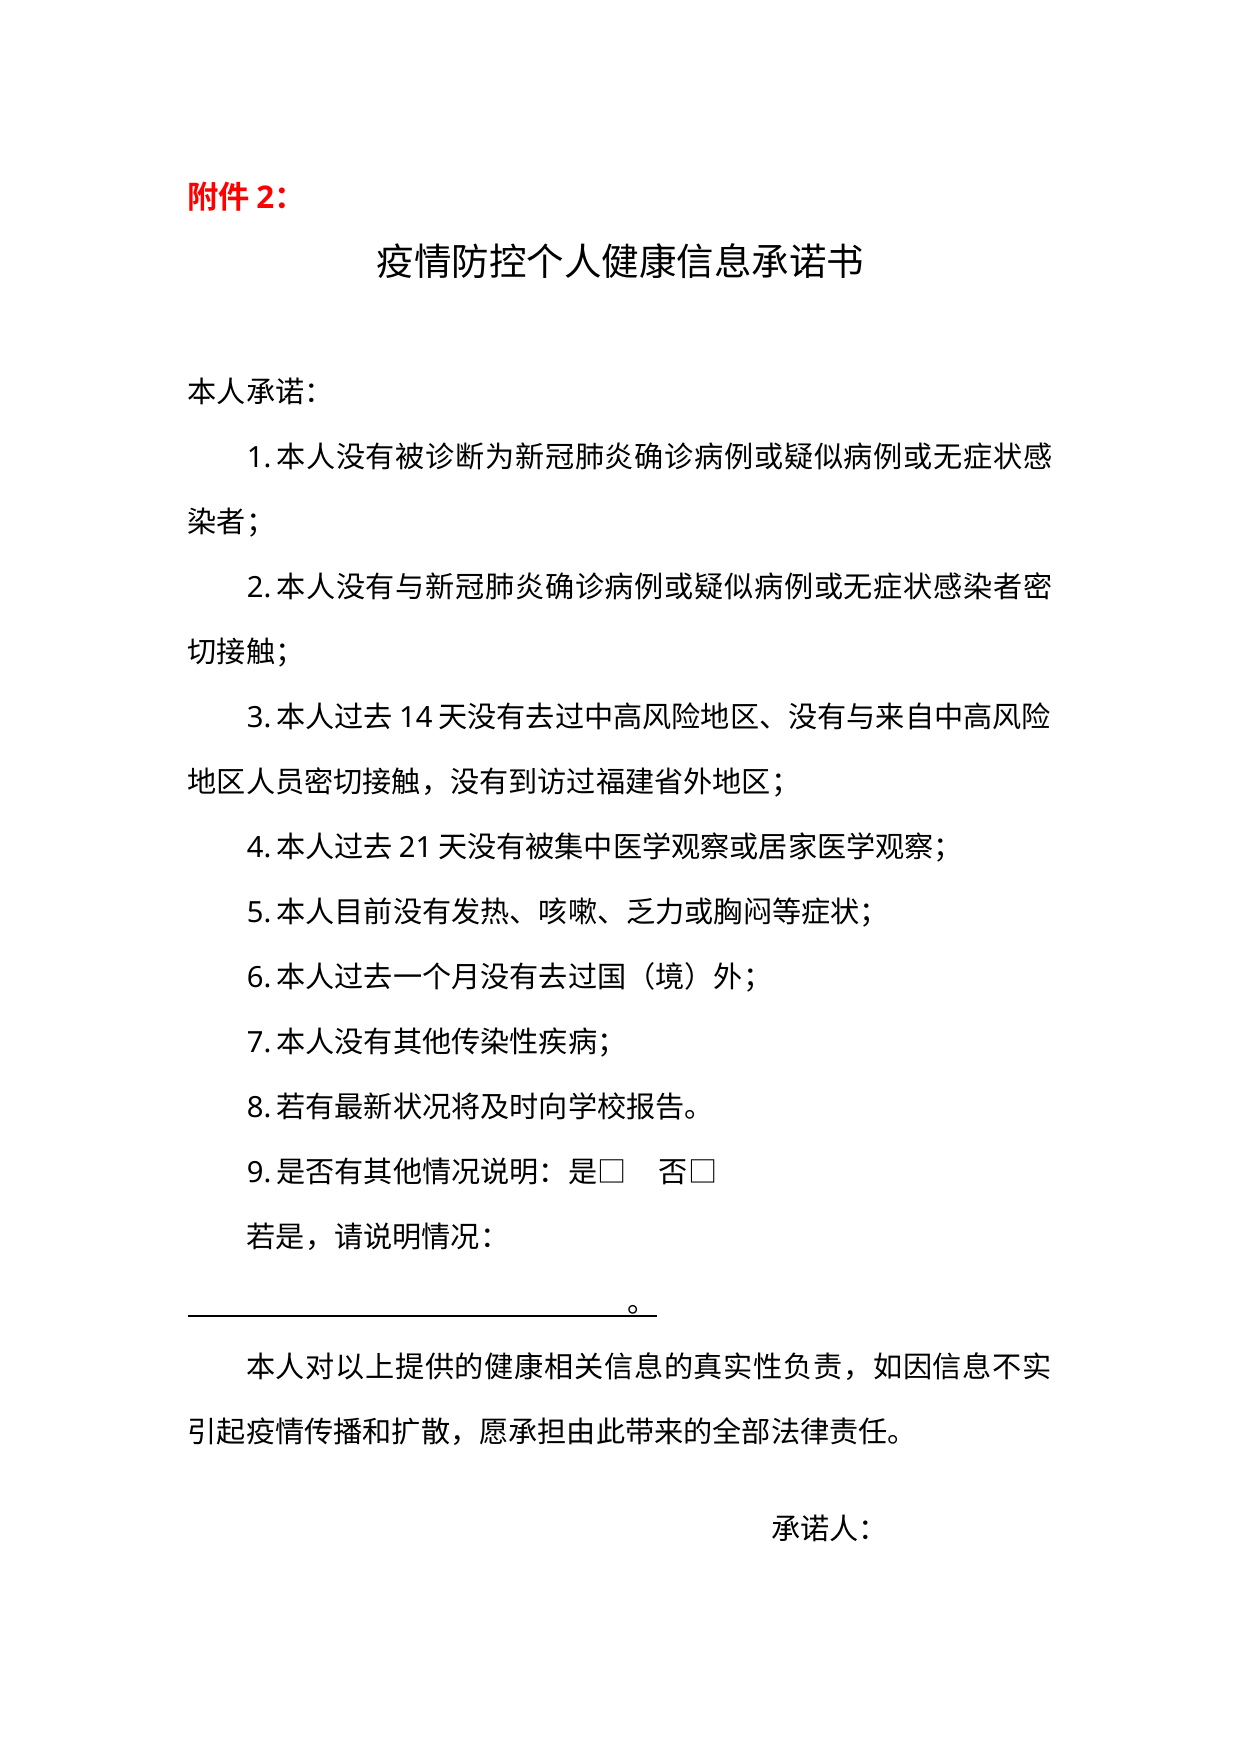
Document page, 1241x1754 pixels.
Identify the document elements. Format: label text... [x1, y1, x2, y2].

list 本人过去14天没有去过中高风险地区、没有与来自中高风险地区人员密切接触，没有到访过福建省外地区； [187, 682, 1053, 812]
text 若是，请说明情况： [187, 1202, 1053, 1267]
list 本人过去21天没有被集中医学观察或居家医学观察； [187, 812, 1053, 877]
list 是否有其他情况说明：是□ 否□ [187, 1137, 1053, 1202]
list 本人没有与新冠肺炎确诊病例或疑似病例或无症状感染者密切接触； [187, 552, 1053, 682]
list 本人没有其他传染性疾病； [187, 1007, 1053, 1072]
list 本人过去一个月没有去过国（境）外； [187, 942, 1053, 1007]
text 本人承诺： [187, 357, 1053, 422]
text 附件2： [187, 162, 1053, 227]
text 。 [187, 1267, 1053, 1332]
list 本人没有被诊断为新冠肺炎确诊病例或疑似病例或无症状感染者； [187, 422, 1053, 552]
list 本人目前没有发热、咳嗽、乏力或胸闷等症状； [187, 877, 1053, 942]
list 若有最新状况将及时向学校报告。 [187, 1072, 1053, 1137]
text 承诺人： [187, 1494, 1053, 1559]
text 本人对以上提供的健康相关信息的真实性负责，如因信息不实引起疫情传播和扩散，愿承担由此带来的全部法律责任。 [187, 1332, 1053, 1462]
text 疫情防控个人健康信息承诺书 [187, 227, 1053, 292]
